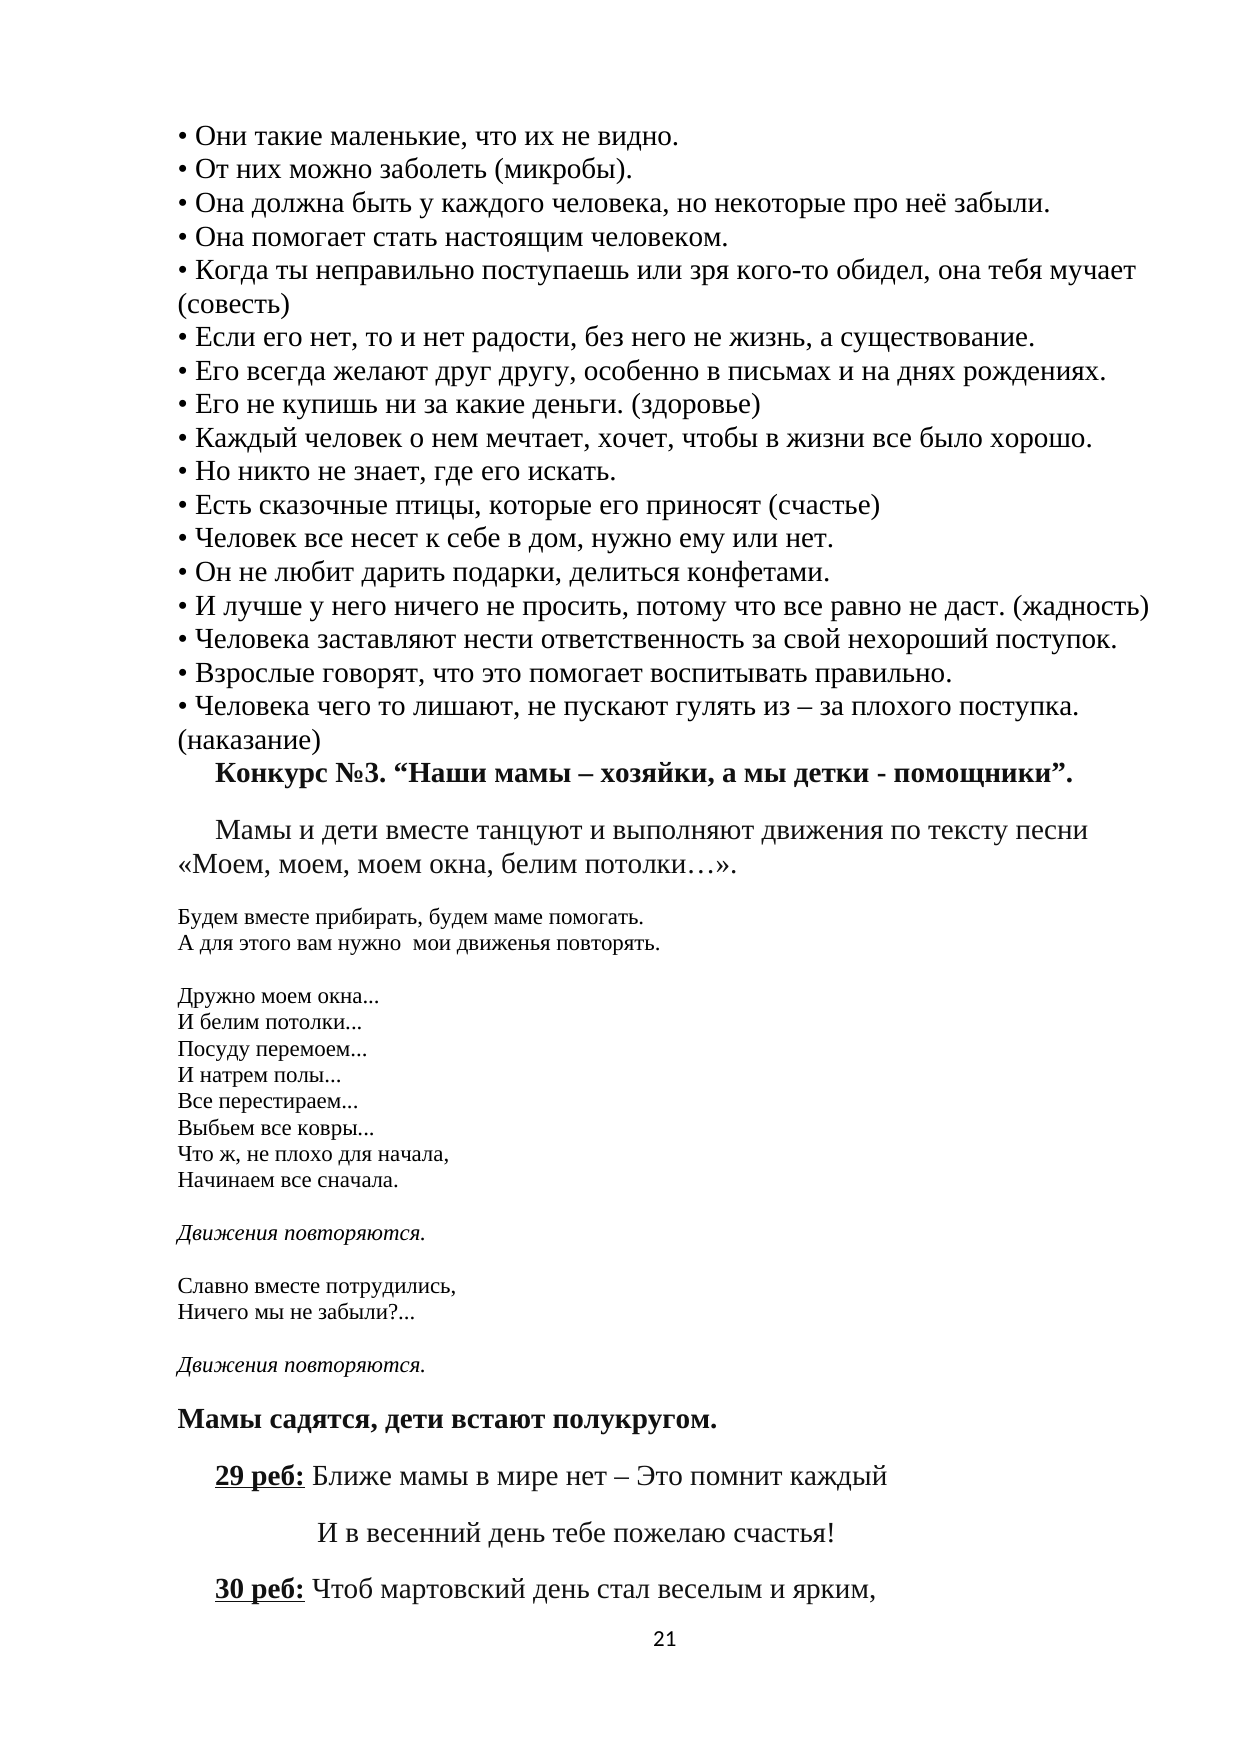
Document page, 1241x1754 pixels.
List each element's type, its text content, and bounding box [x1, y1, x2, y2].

text И в весенний день тебе пожелаю счастья! [177, 1515, 1152, 1548]
text • Но никто не знает, где его искать. [177, 453, 1152, 487]
text • Взрослые говорят, что это помогает воспитывать правильно. [177, 655, 1152, 688]
text • Человека заставляют нести ответственность за свой нехороший поступок. [177, 621, 1152, 655]
text Мамы садятся, дети встают полукругом. [177, 1401, 1152, 1434]
text • Его не купишь ни за какие деньги. (здоровье) [177, 386, 1152, 420]
text 29 реб: Ближе мамы в мире нет – Это помнит каждый [177, 1458, 1152, 1491]
text • Если его нет, то и нет радости, без него не жизнь, а существование. [177, 319, 1152, 353]
text • Каждый человек о нем мечтает, хочет, чтобы в жизни все было хорошо. [177, 420, 1152, 453]
text • И лучше у него ничего не просить, потому что все равно не даст. (жадность) [177, 588, 1152, 621]
text • Она помогает стать настоящим человеком. [177, 219, 1152, 252]
text • Она должна быть у каждого человека, но некоторые про неё забыли. [177, 185, 1152, 219]
text 30 реб: Чтоб мартовский день стал веселым и ярким, [177, 1572, 1152, 1605]
text • Когда ты неправильно поступаешь или зря кого-то обидел, она тебя мучает (совесть) [177, 252, 1152, 319]
text Будем вместе прибирать, будем маме помогать. А для этого вам нужно мои движенья повторять. Дружно моем окна... И белим потолки... Посуду перемоем... И натрем полы... Все перестираем... Выбьем все ковры... Что ж, не плохо для начала, Начинаем все сначала. Движения повторяются. Славно вместе потрудились, Ничего мы не забыли?... [177, 903, 1152, 1324]
text • Он не любит дарить подарки, делиться конфетами. [177, 554, 1152, 588]
text • Есть сказочные птицы, которые его приносят (счастье) [177, 487, 1152, 521]
text Движения повторяются. [177, 1324, 1152, 1377]
text Мамы и дети вместе танцуют и выполняют движения по тексту песни «Моем, моем, моем окна, белим потолки…». [177, 812, 1152, 879]
text Конкурс №3. “Наши мамы – хозяйки, а мы детки - помощники”. [177, 755, 1152, 789]
text • Его всегда желают друг другу, особенно в письмах и на днях рождениях. [177, 353, 1152, 386]
text • Они такие маленькие, что их не видно. [177, 118, 1152, 152]
text • Человек все несет к себе в дом, нужно ему или нет. [177, 521, 1152, 554]
text • Человека чего то лишают, не пускают гулять из – за плохого поступка. (наказание) [177, 688, 1152, 755]
text • От них можно заболеть (микробы). [177, 152, 1152, 185]
